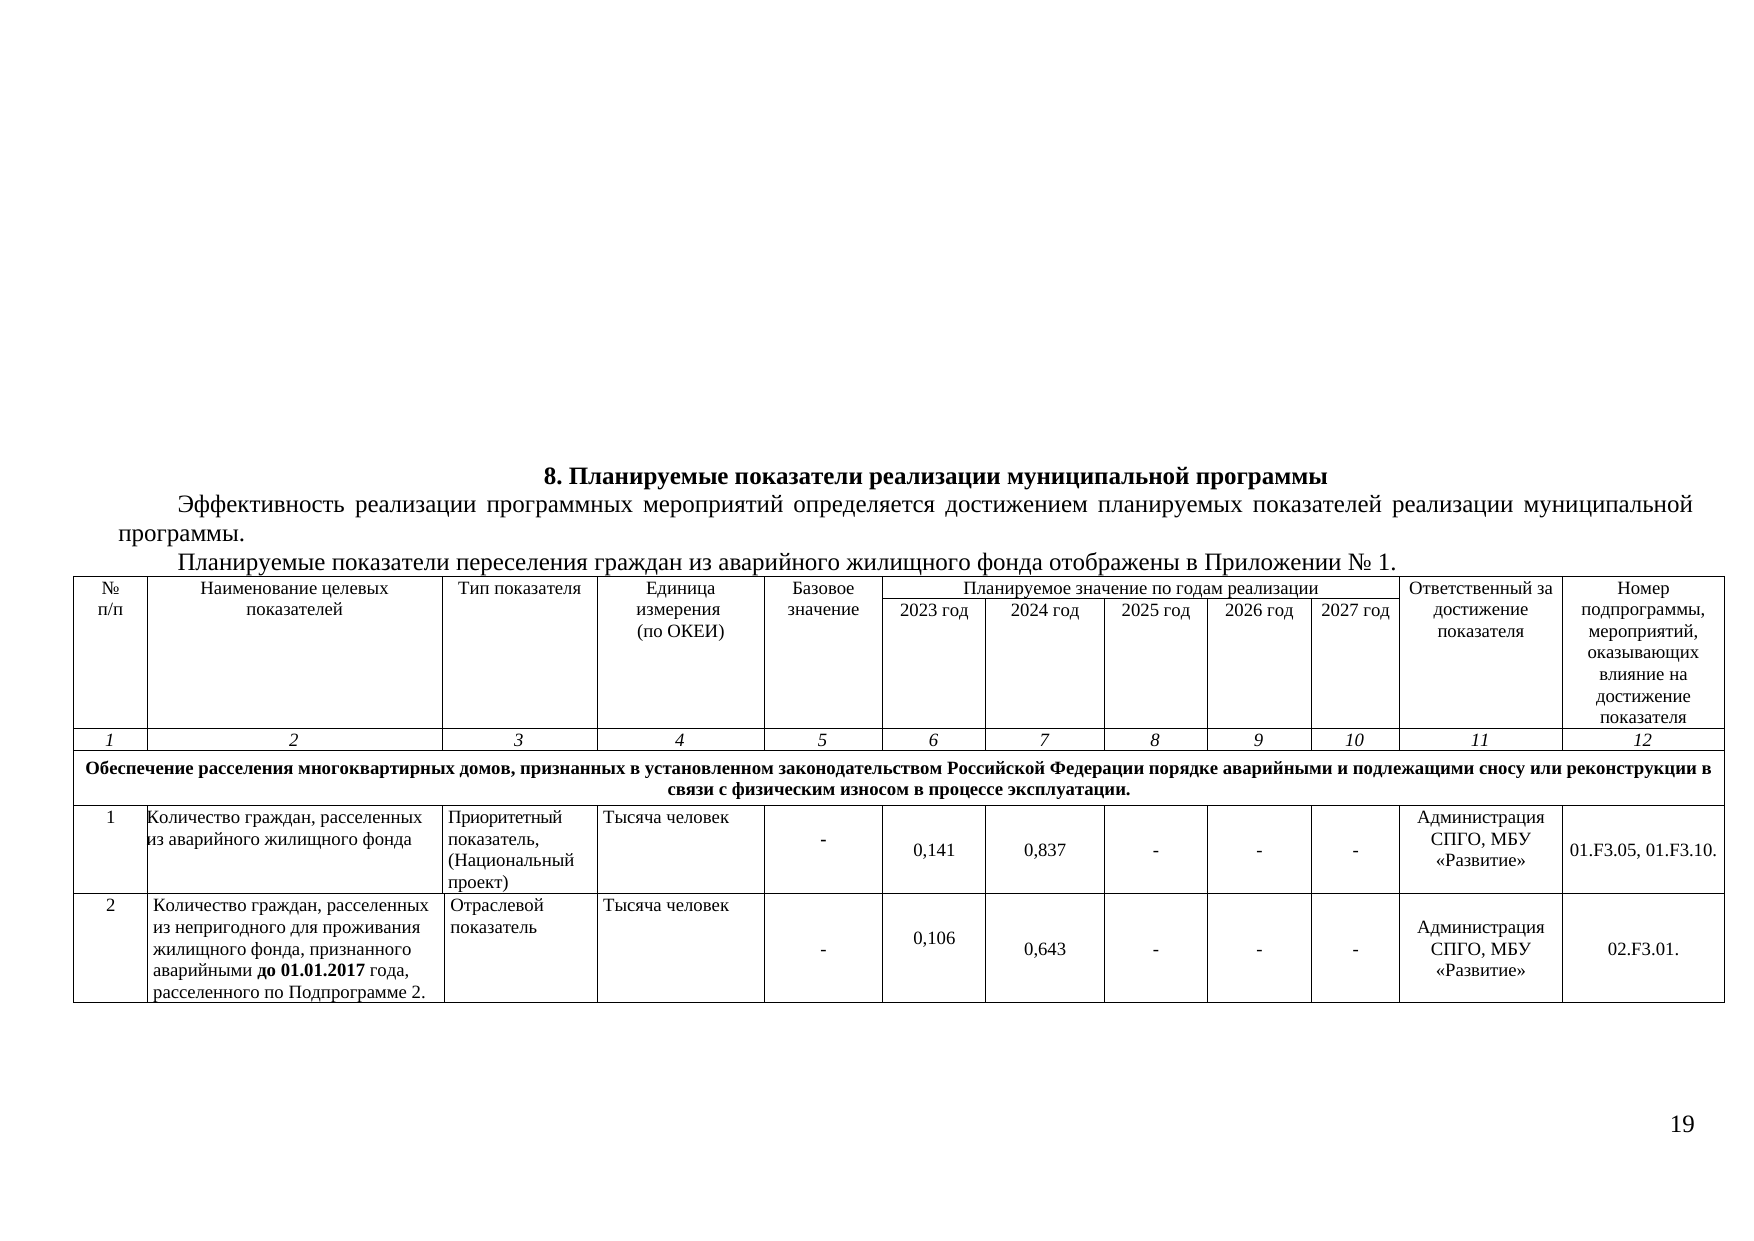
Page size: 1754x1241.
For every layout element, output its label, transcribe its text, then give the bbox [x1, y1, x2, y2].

table_cell 11 [1400, 729, 1562, 750]
table_cell 6 [883, 729, 985, 750]
table_cell 8 [1105, 729, 1207, 750]
table_header Ответственный за достижение показателя [1400, 577, 1562, 728]
table_cell - [1105, 894, 1207, 1002]
table_cell - [765, 894, 882, 1002]
table_cell 10 [1312, 729, 1399, 750]
table_cell 01.F3.05, 01.F3.10. [1563, 806, 1724, 893]
table_cell 2027 год [1312, 599, 1399, 728]
table_header Наименование целевых показателей [148, 577, 442, 728]
table_cell Тысяча человек [598, 894, 764, 1002]
table_cell 2025 год [1105, 599, 1207, 728]
table_cell 12 [1563, 729, 1724, 750]
table_header Номер подпрограммы, мероприятий, оказывающих влияние на достижение показателя [1563, 577, 1724, 728]
table_cell - [1312, 894, 1399, 1002]
table_cell 5 [765, 729, 882, 750]
table_cell 0,643 [986, 894, 1104, 1002]
table_cell Обеспечение расселения многоквартирных домов, признанных в установленном законодательством Российской Федерации порядке аварийными и подлежащими сносу или реконструкции в связи с физическим износом в процессе эксплуатации. [74, 751, 1724, 805]
table_header Планируемое значение по годам реализации [883, 577, 1399, 598]
table_cell - [1208, 894, 1311, 1002]
table_header Единица измерения (по ОКЕИ) [598, 577, 764, 728]
table_cell 3 [443, 729, 597, 750]
table_cell 1 [74, 729, 147, 750]
table_header Тип показателя [443, 577, 597, 728]
table_cell 7 [986, 729, 1104, 750]
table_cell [445, 894, 597, 1002]
table_cell 2024 год [986, 599, 1104, 728]
table_cell 0,837 [986, 806, 1104, 893]
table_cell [1400, 894, 1562, 1002]
table_cell Количество граждан, расселенных из аварийного жилищного фонда [148, 806, 442, 893]
table_cell 2 [148, 729, 442, 750]
table_cell 02.F3.01. [1563, 894, 1724, 1002]
table_cell Приоритетный показатель, (Национальный проект) [443, 806, 597, 893]
table_cell - [1105, 806, 1207, 893]
table_cell 9 [1208, 729, 1311, 750]
table_cell Количество граждан, расселенных из непригодного для проживания жилищного фонда, признанного аварийными до 01.01.2017 года, расселенного по Подпрограмме 2. [148, 894, 444, 1002]
table_header Базовое значение [765, 577, 882, 728]
table_cell 0,141 [883, 806, 985, 893]
table_cell 4 [598, 729, 764, 750]
table_cell - [1208, 806, 1311, 893]
text Планируемые показатели переселения граждан из аварийного жилищного фонда отображены в Приложении № 1. [118, 547, 1694, 576]
table_cell 0,106 [883, 894, 985, 1002]
table_cell 1 [74, 806, 147, 893]
table_cell 2023 год [883, 599, 985, 728]
table_cell Тысяча человек [598, 806, 764, 893]
text Эффективность реализации программных мероприятий определяется достижением планируемых показателей реализации муниципальной программы. [118, 489, 1694, 547]
table_cell - [765, 806, 882, 893]
table_cell - [1312, 806, 1399, 893]
table_cell 2 [74, 894, 147, 1002]
text 8. Планируемые показатели реализации муниципальной программы [118, 461, 1694, 489]
table_cell 2026 год [1208, 599, 1311, 728]
table_header № п/п [74, 577, 147, 728]
table_cell Администрация СПГО, МБУ «Развитие» [1400, 806, 1562, 893]
